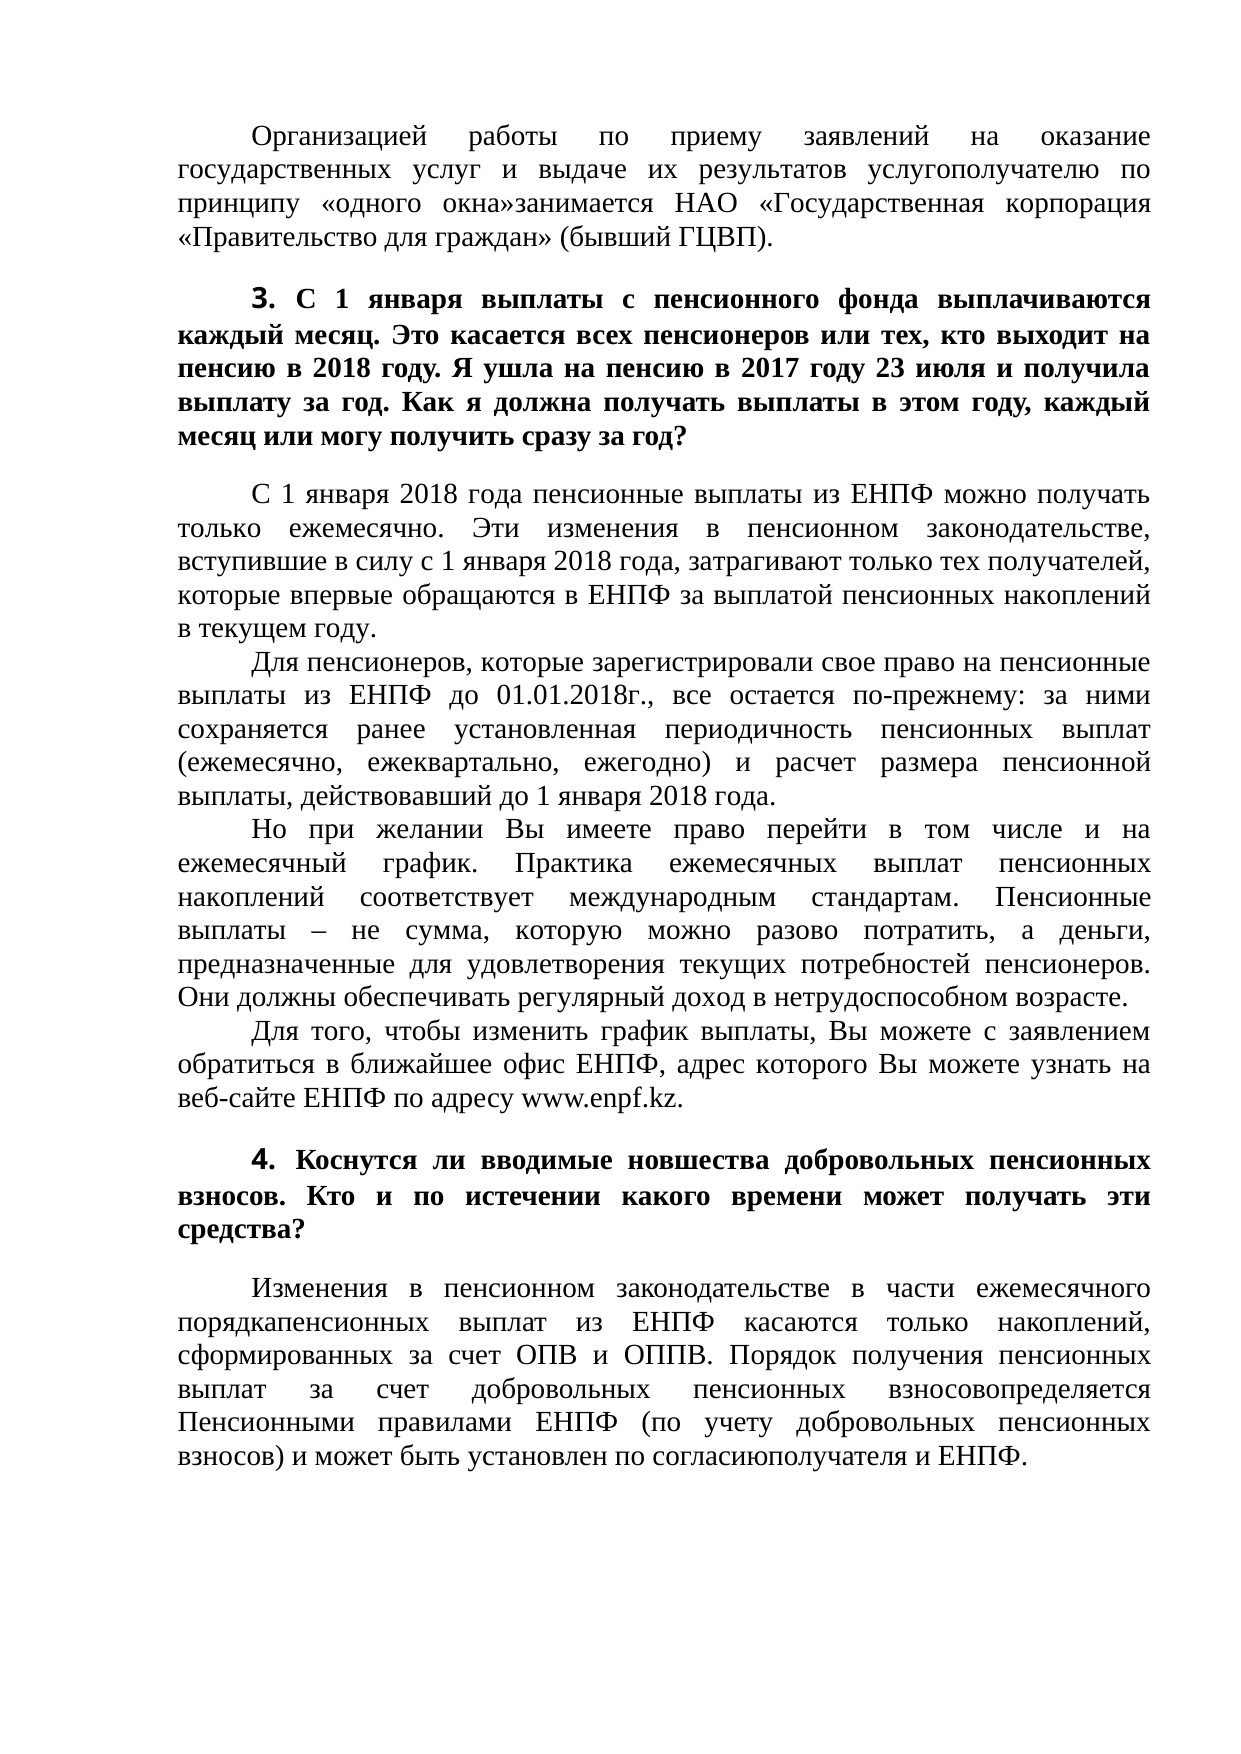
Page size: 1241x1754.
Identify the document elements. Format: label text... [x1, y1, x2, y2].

text Изменения в пенсионном законодательстве в части ежемесячного порядкапенсионных выплат из ЕНПФ касаются только накоплений, сформированных за счет ОПВ и ОППВ. Порядок получения пенсионных выплат за счет добровольных пенсионных взносовопределяется Пенсионными правилами ЕНПФ (по учету добровольных пенсионных взносов) и может быть установлен по согласиюполучателя и ЕНПФ. [177, 1270, 1152, 1536]
list Коснутся ли вводимые новшества добровольных пенсионных взносов. Кто и по истечении какого времени может получать эти средства? [177, 1138, 1152, 1245]
text С 1 января 2018 года пенсионные выплаты из ЕНПФ можно получать только ежемесячно. Эти изменения в пенсионном законодательстве, вступившие в силу с 1 января 2018 года, затрагивают только тех получателей, которые впервые обращаются в ЕНПФ за выплатой пенсионных накоплений в текущем году. [177, 476, 1152, 644]
list С 1 января выплаты с пенсионного фонда выплачиваются каждый месяц. Это касается всех пенсионеров или тех, кто выходит на пенсию в 2018 году. Я ушла на пенсию в 2017 году 23 июля и получила выплату за год. Как я должна получать выплаты в этом году, каждый месяц или могу получить сразу за год? [177, 277, 1152, 451]
text Организацией работы по приему заявлений на оказание государственных услуг и выдаче их результатов услугополучателю по принципу «одного окна»занимается НАО «Государственная корпорация «Правительство для граждан» (бывший ГЦВП). [177, 118, 1152, 252]
text Для того, чтобы изменить график выплаты, Вы можете с заявлением обратиться в ближайшее офис ЕНПФ, адрес которого Вы можете узнать на веб-сайте ЕНПФ по адресу www.enpf.kz. [177, 1013, 1152, 1113]
text Но при желании Вы имеете право перейти в том числе и на ежемесячный график. Практика ежемесячных выплат пенсионных накоплений соответствует международным стандартам. Пенсионные выплаты – не сумма, которую можно разово потратить, а деньги, предназначенные для удовлетворения текущих потребностей пенсионеров. Они должны обеспечивать регулярный доход в нетрудоспособном возрасте. [177, 812, 1152, 1013]
text Для пенсионеров, которые зарегистрировали свое право на пенсионные выплаты из ЕНПФ до 01.01.2018г., все остается по-прежнему: за ними сохраняется ранее установленная периодичность пенсионных выплат (ежемесячно, ежеквартально, ежегодно) и расчет размера пенсионной выплаты, действовавший до 1 января 2018 года. [177, 644, 1152, 812]
